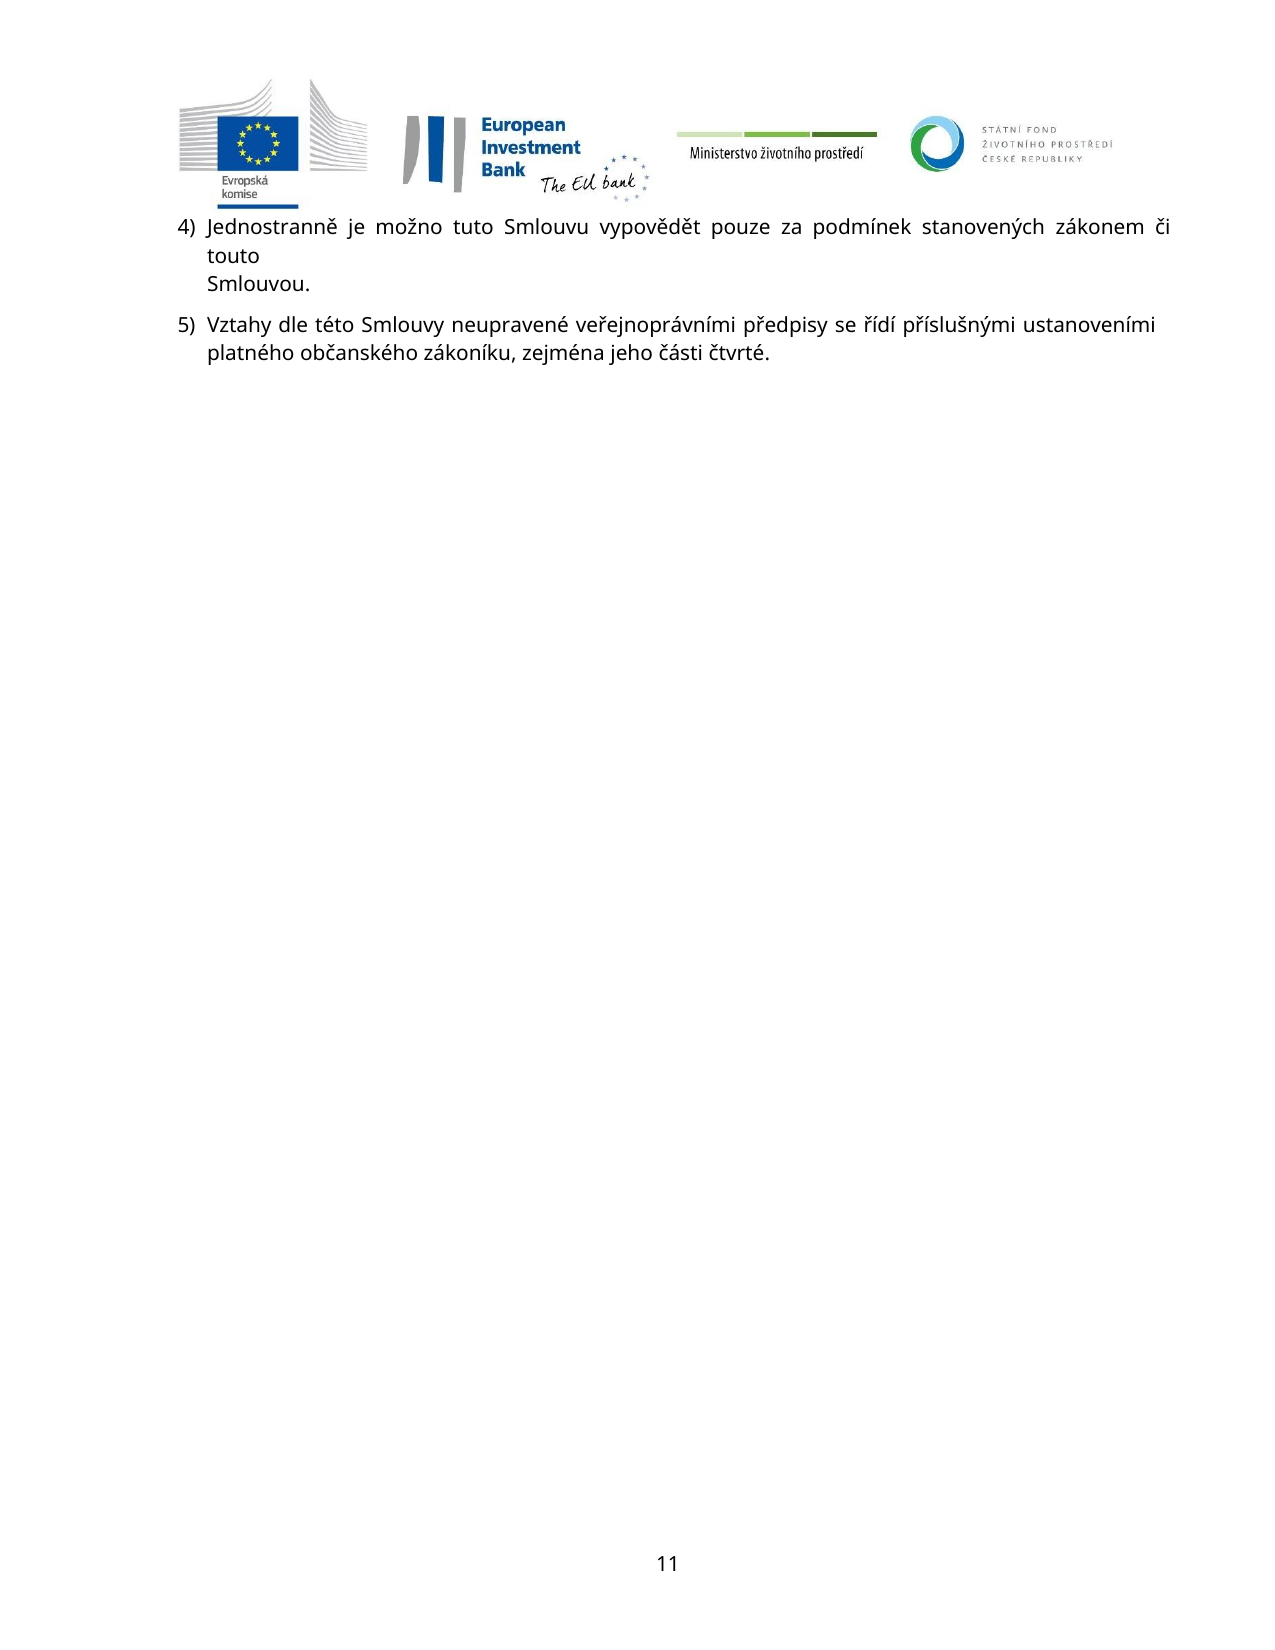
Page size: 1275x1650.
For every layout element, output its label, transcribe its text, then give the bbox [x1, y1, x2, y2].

picture [177, 73, 1115, 212]
list Jednostranně je možno tuto Smlouvu vypovědět pouze za podmínek stanovených zákonem či touto [177, 212, 1171, 269]
list Vztahy dle této Smlouvy neupravené veřejnoprávními předpisy se řídí příslušnými ustanoveními platného občanského zákoníku, zejména jeho části čtvrté. [177, 311, 1156, 366]
text Smlouvou. [207, 269, 1171, 298]
